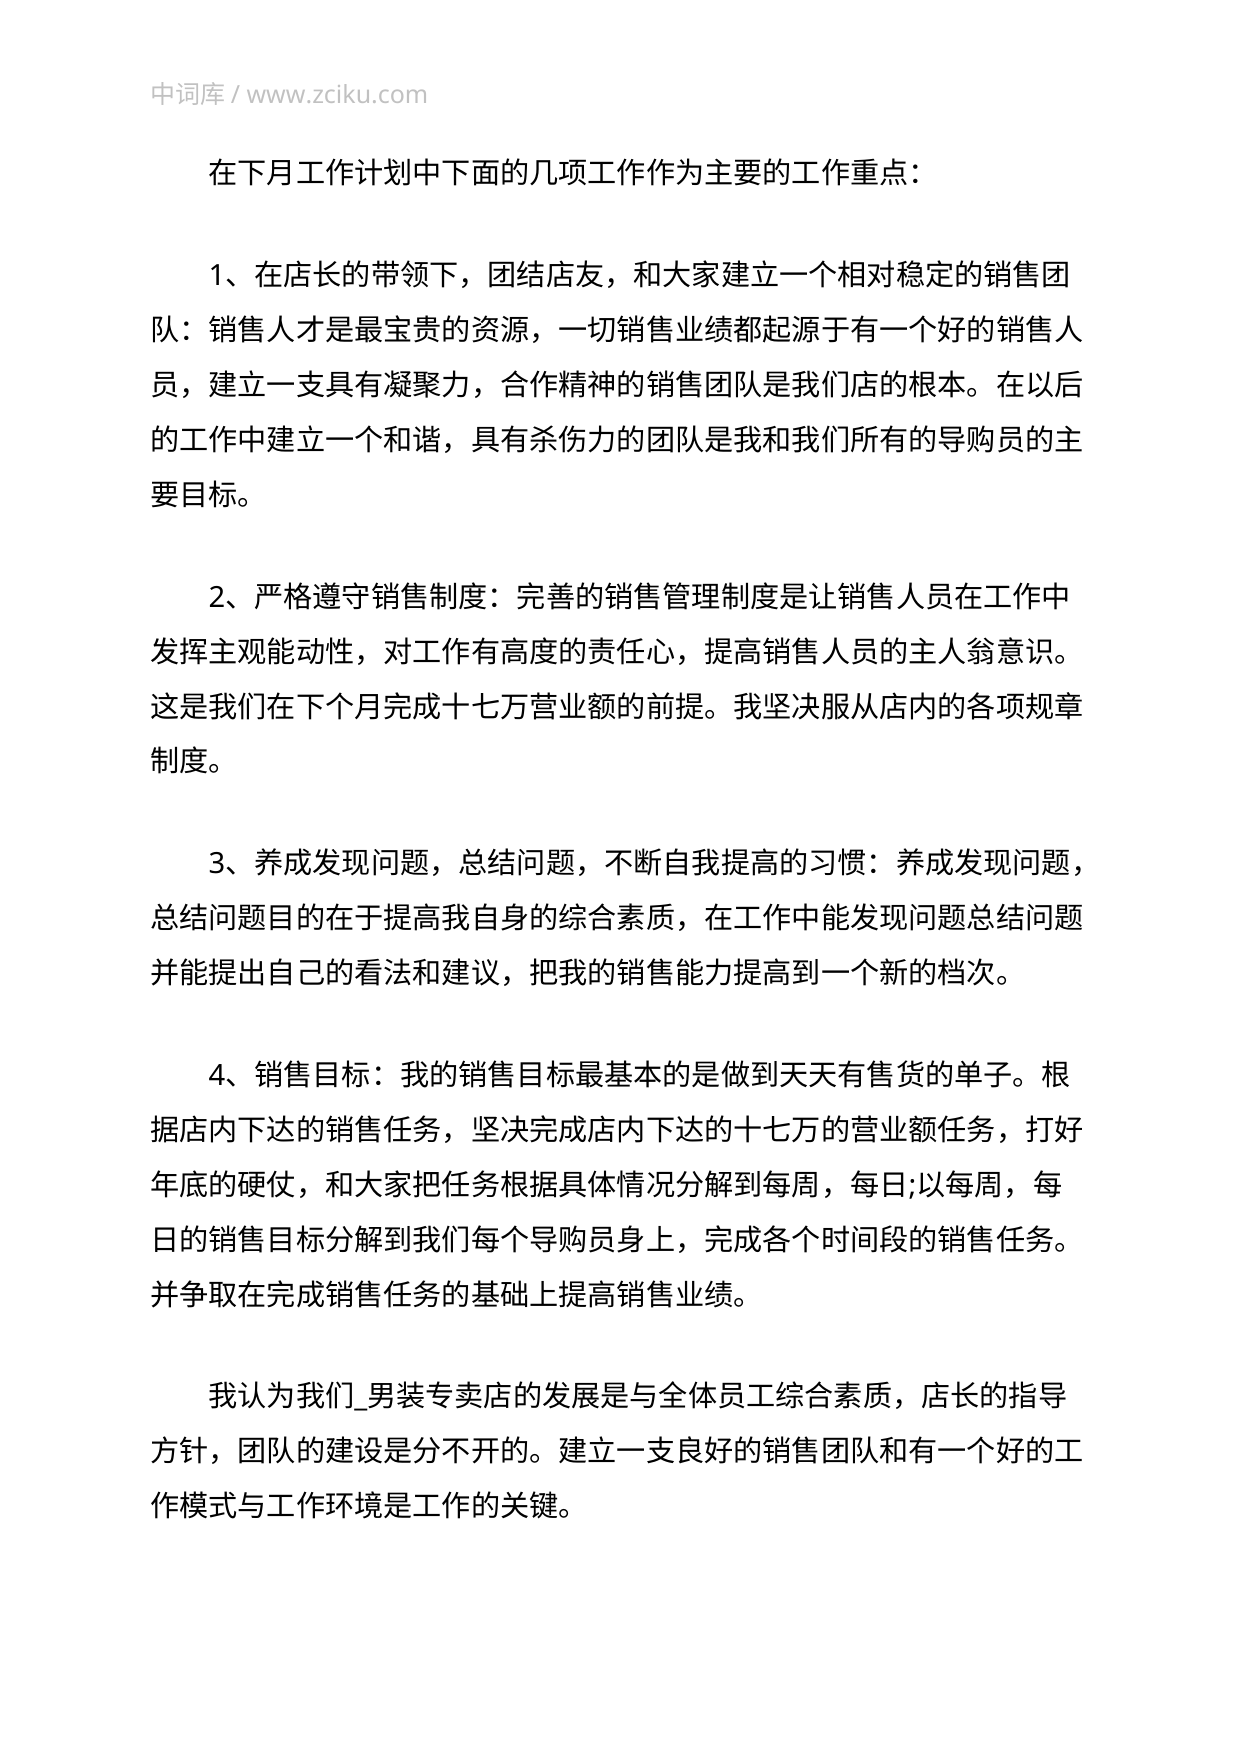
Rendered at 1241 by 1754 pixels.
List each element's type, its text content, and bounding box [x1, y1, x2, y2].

text 3、养成发现问题，总结问题，不断自我提高的习惯：养成发现问题，总结问题目的在于提高我自身的综合素质，在工作中能发现问题总结问题并能提出自己的看法和建议，把我的销售能力提高到一个新的档次。 [150, 840, 1090, 992]
text 我认为我们_男装专卖店的发展是与全体员工综合素质，店长的指导方针，团队的建设是分不开的。建立一支良好的销售团队和有一个好的工作模式与工作环境是工作的关键。 [150, 1373, 1090, 1525]
text 4、销售目标：我的销售目标最基本的是做到天天有售货的单子。根据店内下达的销售任务，坚决完成店内下达的十七万的营业额任务，打好年底的硬仗，和大家把任务根据具体情况分解到每周，每日;以每周，每日的销售目标分解到我们每个导购员身上，完成各个时间段的销售任务。并争取在完成销售任务的基础上提高销售业绩。 [150, 1051, 1090, 1313]
text 1、在店长的带领下，团结店友，和大家建立一个相对稳定的销售团队：销售人才是最宝贵的资源，一切销售业绩都起源于有一个好的销售人员，建立一支具有凝聚力，合作精神的销售团队是我们店的根本。在以后的工作中建立一个和谐，具有杀伤力的团队是我和我们所有的导购员的主要目标。 [150, 252, 1090, 514]
text 在下月工作计划中下面的几项工作作为主要的工作重点： [150, 150, 1090, 192]
text 2、严格遵守销售制度：完善的销售管理制度是让销售人员在工作中发挥主观能动性，对工作有高度的责任心，提高销售人员的主人翁意识。这是我们在下个月完成十七万营业额的前提。我坚决服从店内的各项规章制度。 [150, 573, 1090, 780]
